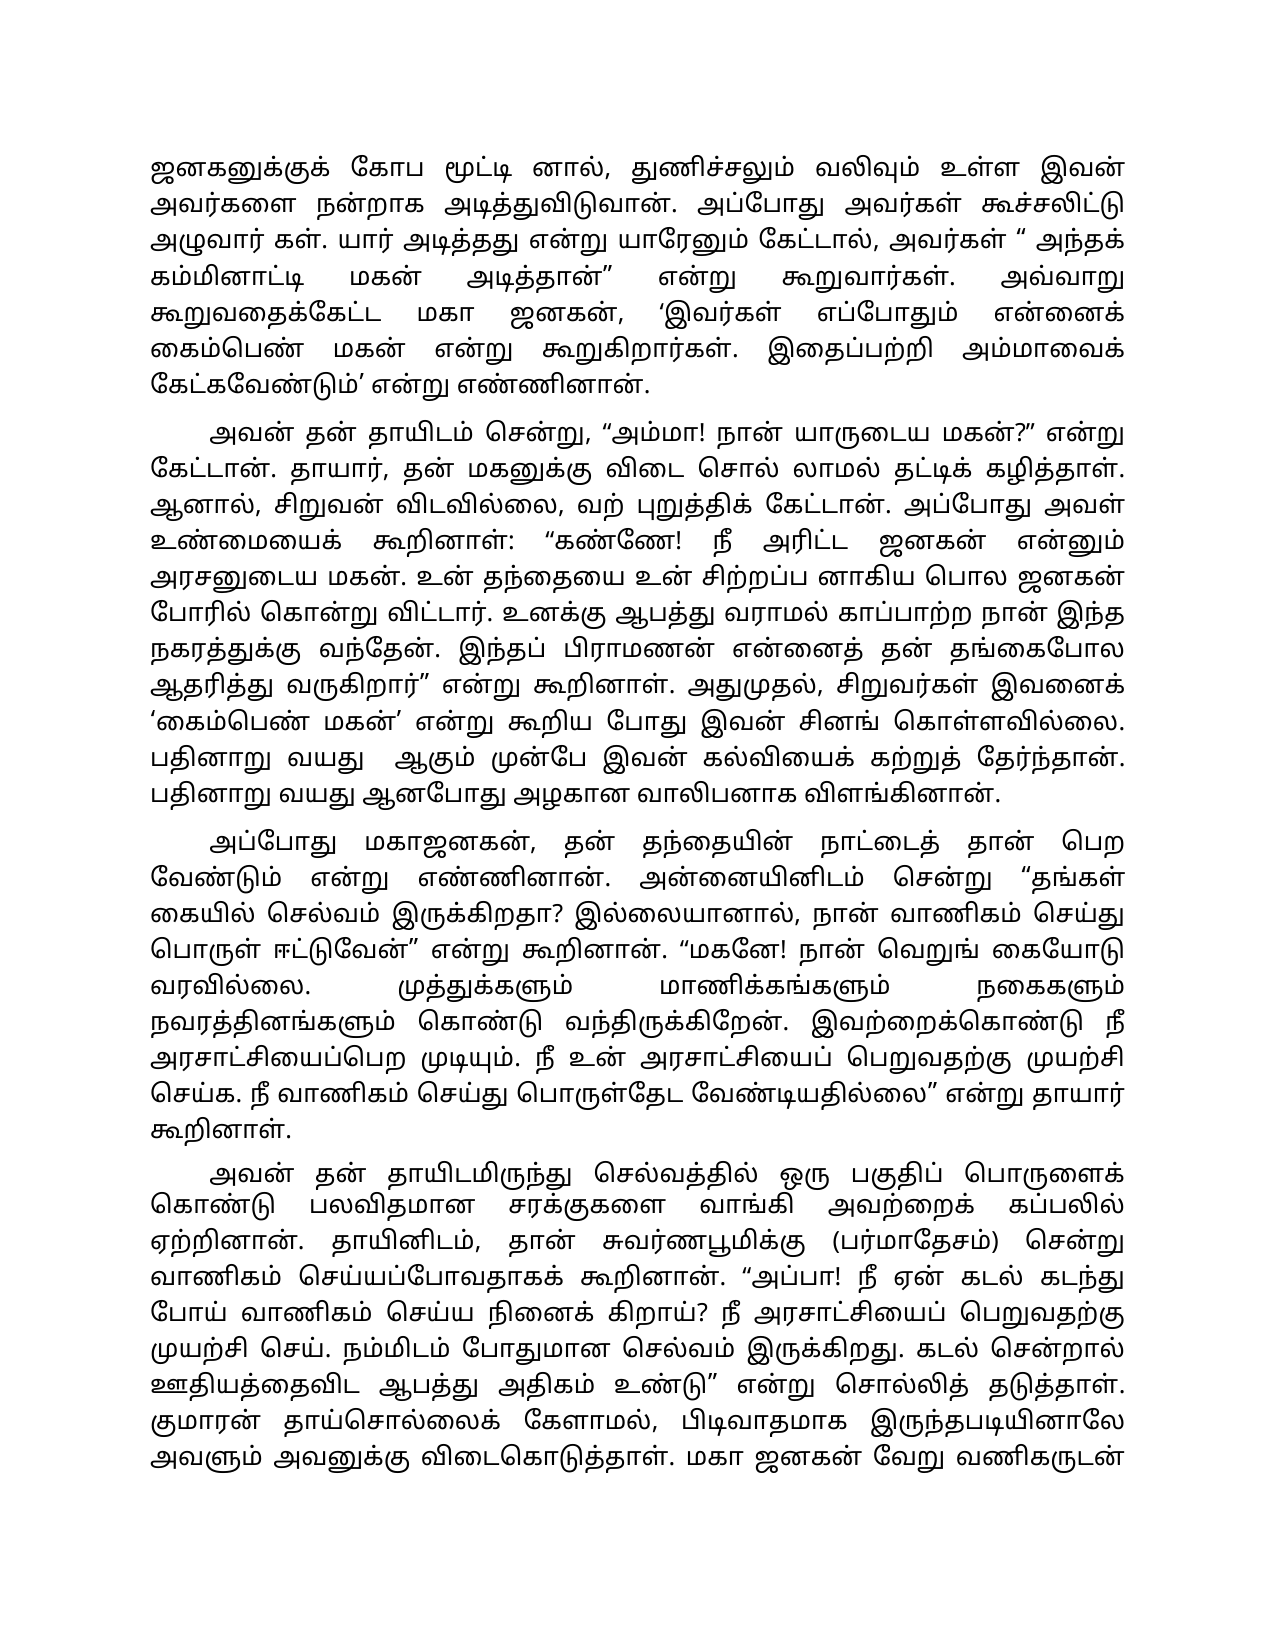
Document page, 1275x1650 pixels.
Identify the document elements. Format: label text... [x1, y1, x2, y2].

text அப்போது மகாஜனகன், தன் தந்தையின் நாட்டைத் தான் பெற வேண்டும் என்று எண்ணினான். அன்னையினிடம் சென்று “தங்கள் கையில் செல்வம் இருக்கிறதா? இல்லையானால், நான் வாணிகம் செய்து பொருள் ஈட்டுவேன்” என்று கூறினான். “மகனே! நான் வெறுங் கையோடு வரவில்லை. முத்துக்களும் மாணிக்கங்களும் நகைகளும் நவரத்தினங்களும் கொண்டு வந்திருக்கிறேன். இவற்றைக்கொண்டு நீ அரசாட்சியைப்பெற முடியும். நீ உன் அரசாட்சியைப் பெறுவதற்கு முயற்சி செய்க. நீ வாணிகம் செய்து பொருள்தேட வேண்டியதில்லை” என்று தாயார் கூறினாள். [150, 824, 1125, 1148]
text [150, 150, 1125, 402]
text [150, 1161, 1125, 1475]
text அவன் தன் தாயிடம் சென்று, “அம்மா! நான் யாருடைய மகன்?” என்று கேட்டான். தாயார், தன் மகனுக்கு விடை சொல் லாமல் தட்டிக் கழித்தாள். ஆனால், சிறுவன் விடவில்லை, வற் புறுத்திக் கேட்டான். அப்போது அவள் உண்மையைக் கூறினாள்: “கண்ணே! நீ அரிட்ட ஜனகன் என்னும் அரசனுடைய மகன். உன் தந்தையை உன் சிற்றப்ப னாகிய பொல ஜனகன் போரில் கொன்று விட்டார். உனக்கு ஆபத்து வராமல் காப்பாற்ற நான் இந்த நகரத்துக்கு வந்தேன். இந்தப் பிராமணன் என்னைத் தன் தங்கைபோல ஆதரித்து வருகிறார்” என்று கூறினாள். அதுமுதல், சிறுவர்கள் இவனைக் ‘கைம்பெண் மகன்’ என்று கூறிய போது இவன் சினங் கொள்ளவில்லை. பதினாறு வயது ஆகும் முன்பே இவன் கல்வியைக் கற்றுத் தேர்ந்தான். பதினாறு வயது ஆனபோது அழகான வாலிபனாக விளங்கினான். [150, 415, 1125, 811]
